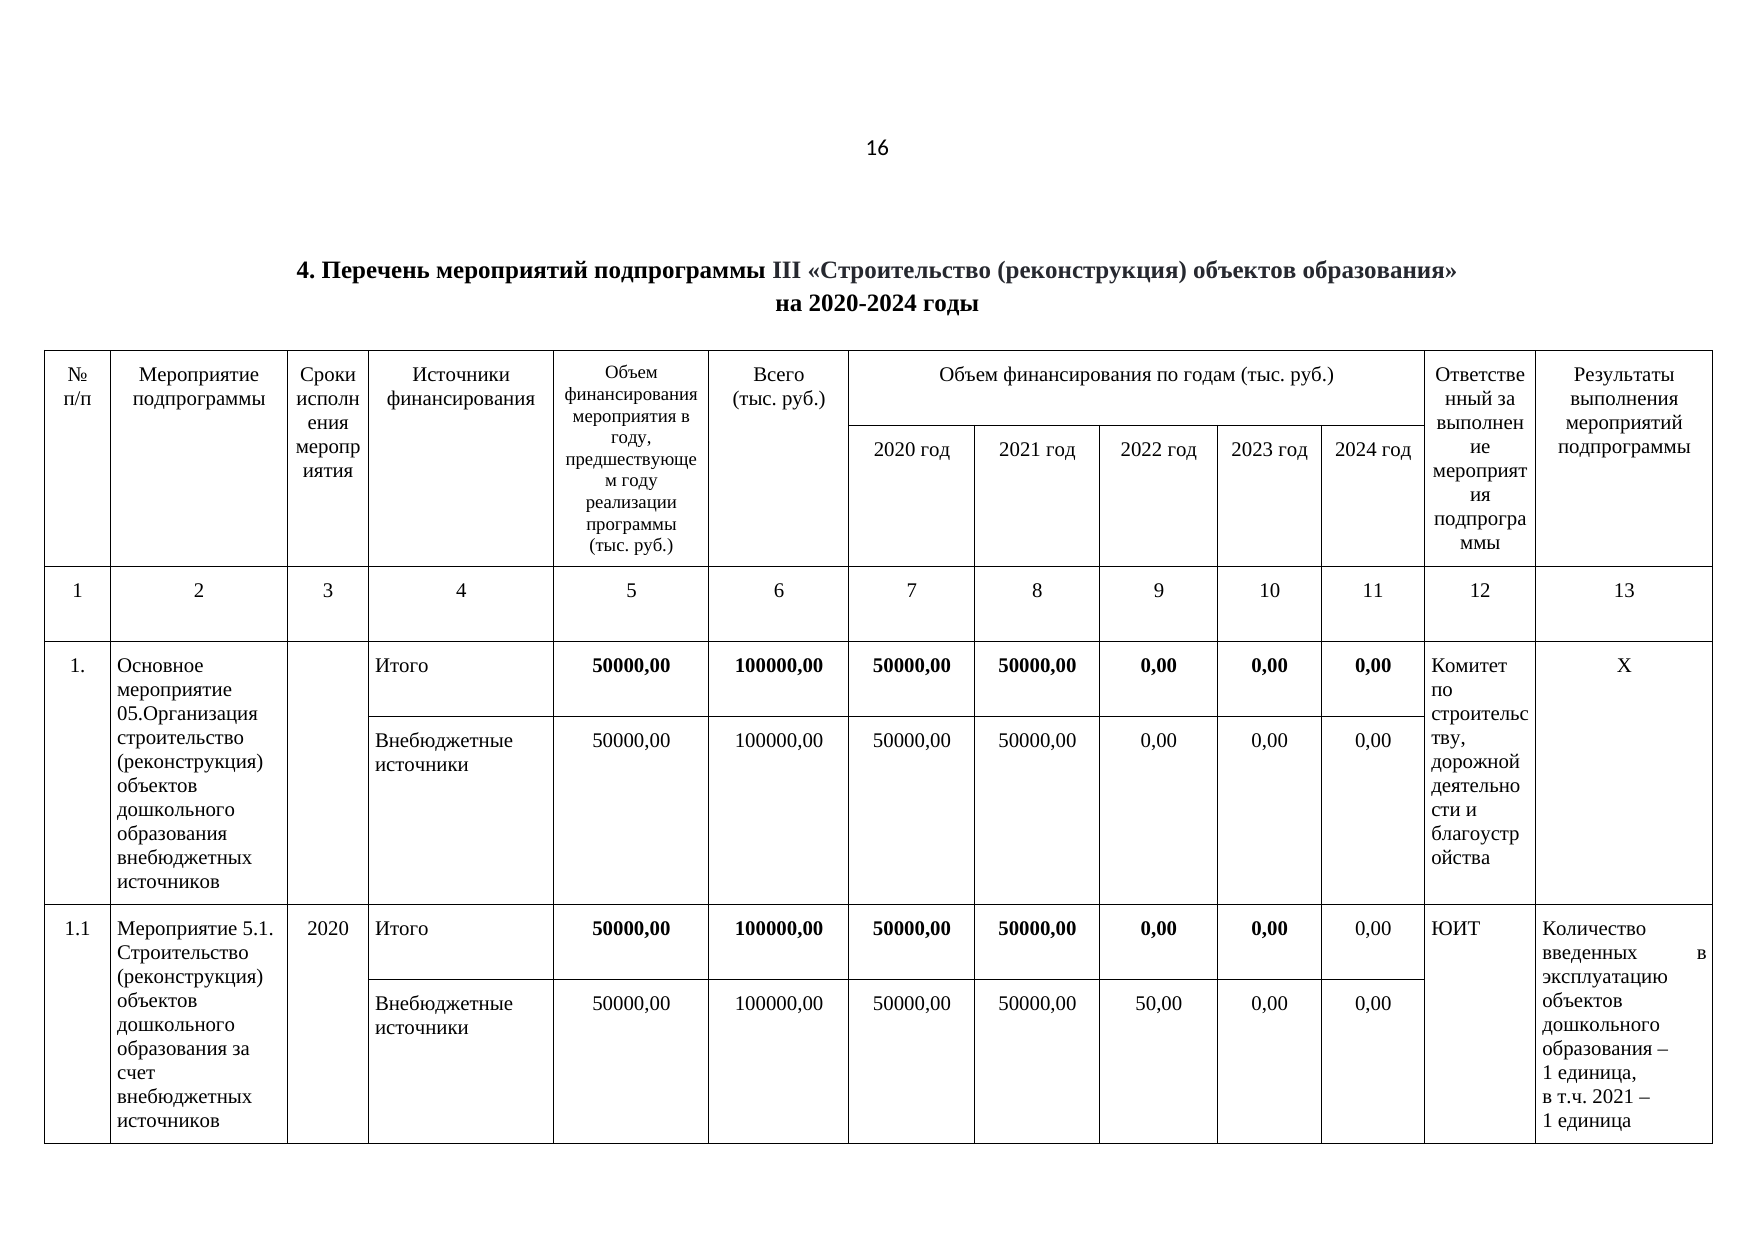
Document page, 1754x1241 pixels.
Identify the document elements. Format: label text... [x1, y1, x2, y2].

table_cell 50000,00 [975, 905, 1099, 979]
table_cell 2022 год [1100, 426, 1217, 566]
table_header Результаты выполнения мероприятий подпрограммы [1536, 351, 1712, 566]
table_cell 50000,00 [554, 980, 708, 1143]
table_cell 6 [709, 567, 848, 641]
table_cell 0,00 [1322, 905, 1424, 979]
table_cell 5 [554, 567, 708, 641]
table_cell 0,00 [1100, 642, 1217, 716]
table_cell Итого [369, 905, 553, 979]
text 4. Перечень мероприятий подпрограммы III «Строительство (реконструкция) объектов образования» [118, 255, 1636, 284]
table_cell 50000,00 [849, 642, 974, 716]
table_header Объем финансирования мероприятия в году, предшествующем году реализации программы (тыс. руб.) [554, 351, 708, 566]
table_cell 1 [45, 567, 110, 641]
table_header Всего (тыс. руб.) [709, 351, 848, 566]
table_cell 50000,00 [554, 642, 708, 716]
table_cell 100000,00 [709, 642, 848, 716]
table_cell 4 [369, 567, 553, 641]
table_cell 50000,00 [975, 642, 1099, 716]
table_cell 50,00 [1100, 980, 1217, 1143]
table_cell 50000,00 [849, 980, 974, 1143]
table_cell 7 [849, 567, 974, 641]
table_cell 0,00 [1322, 717, 1424, 904]
table_cell 3 [288, 567, 368, 641]
table_cell Комитет по строительству, дорожной деятельности и благоустройства [1425, 642, 1535, 904]
table_cell 50000,00 [975, 717, 1099, 904]
table_cell 100000,00 [709, 717, 848, 904]
table_header Ответственный за выполнение мероприятия подпрограммы [1425, 351, 1535, 566]
table_cell 100000,00 [709, 980, 848, 1143]
table_cell Мероприятие 5.1. Строительство (реконструкция) объектов дошкольного образования за счет внебюджетных источников [111, 905, 287, 1143]
table_header Мероприятие подпрограммы [111, 351, 287, 566]
text на 2020-2024 годы [118, 288, 1636, 317]
table_cell 1.1 [45, 905, 110, 1143]
table_cell 2021 год [975, 426, 1099, 566]
table_cell 9 [1100, 567, 1217, 641]
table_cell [369, 980, 553, 1143]
table_header № п/п [45, 351, 110, 566]
table_cell 2020 [288, 905, 368, 1143]
table_cell 2020 год [849, 426, 974, 566]
table_cell 50000,00 [849, 905, 974, 979]
table_cell 0,00 [1100, 717, 1217, 904]
table_cell 0,00 [1322, 642, 1424, 716]
table_header Объем финансирования по годам (тыс. руб.) [849, 351, 1424, 425]
table_header Источники финансирования [369, 351, 553, 566]
table_cell 2023 год [1218, 426, 1321, 566]
table_cell 100000,00 [709, 905, 848, 979]
table_cell 8 [975, 567, 1099, 641]
table_cell 10 [1218, 567, 1321, 641]
table_cell 12 [1425, 567, 1535, 641]
table_cell 50000,00 [849, 717, 974, 904]
table_cell Итого [369, 642, 553, 716]
table_cell 50000,00 [554, 717, 708, 904]
table_cell 0,00 [1218, 642, 1321, 716]
table_cell 2 [111, 567, 287, 641]
table_cell Внебюджетные источники [369, 717, 553, 904]
table_cell Х [1536, 642, 1712, 904]
table_cell 50000,00 [975, 980, 1099, 1143]
table_header Сроки исполнения мероприятия [288, 351, 368, 566]
table_cell 0,00 [1100, 905, 1217, 979]
table_cell 13 [1536, 567, 1712, 641]
table_cell 11 [1322, 567, 1424, 641]
table_cell 50000,00 [554, 905, 708, 979]
table_cell 0,00 [1218, 980, 1321, 1143]
table_cell [288, 642, 368, 904]
table_cell Количество введенных в эксплуатацию объектов дошкольного образования – 1 единица, в т.ч. 2021 – 1 единица [1536, 905, 1712, 1143]
table_cell ЮИТ [1425, 905, 1535, 1143]
table_cell 0,00 [1322, 980, 1424, 1143]
table_cell 1. [45, 642, 110, 904]
table_cell 2024 год [1322, 426, 1424, 566]
table_cell Основное мероприятие 05.Организация строительство (реконструкция) объектов дошкольного образования внебюджетных источников [111, 642, 287, 904]
table_cell 0,00 [1218, 717, 1321, 904]
table_cell 0,00 [1218, 905, 1321, 979]
